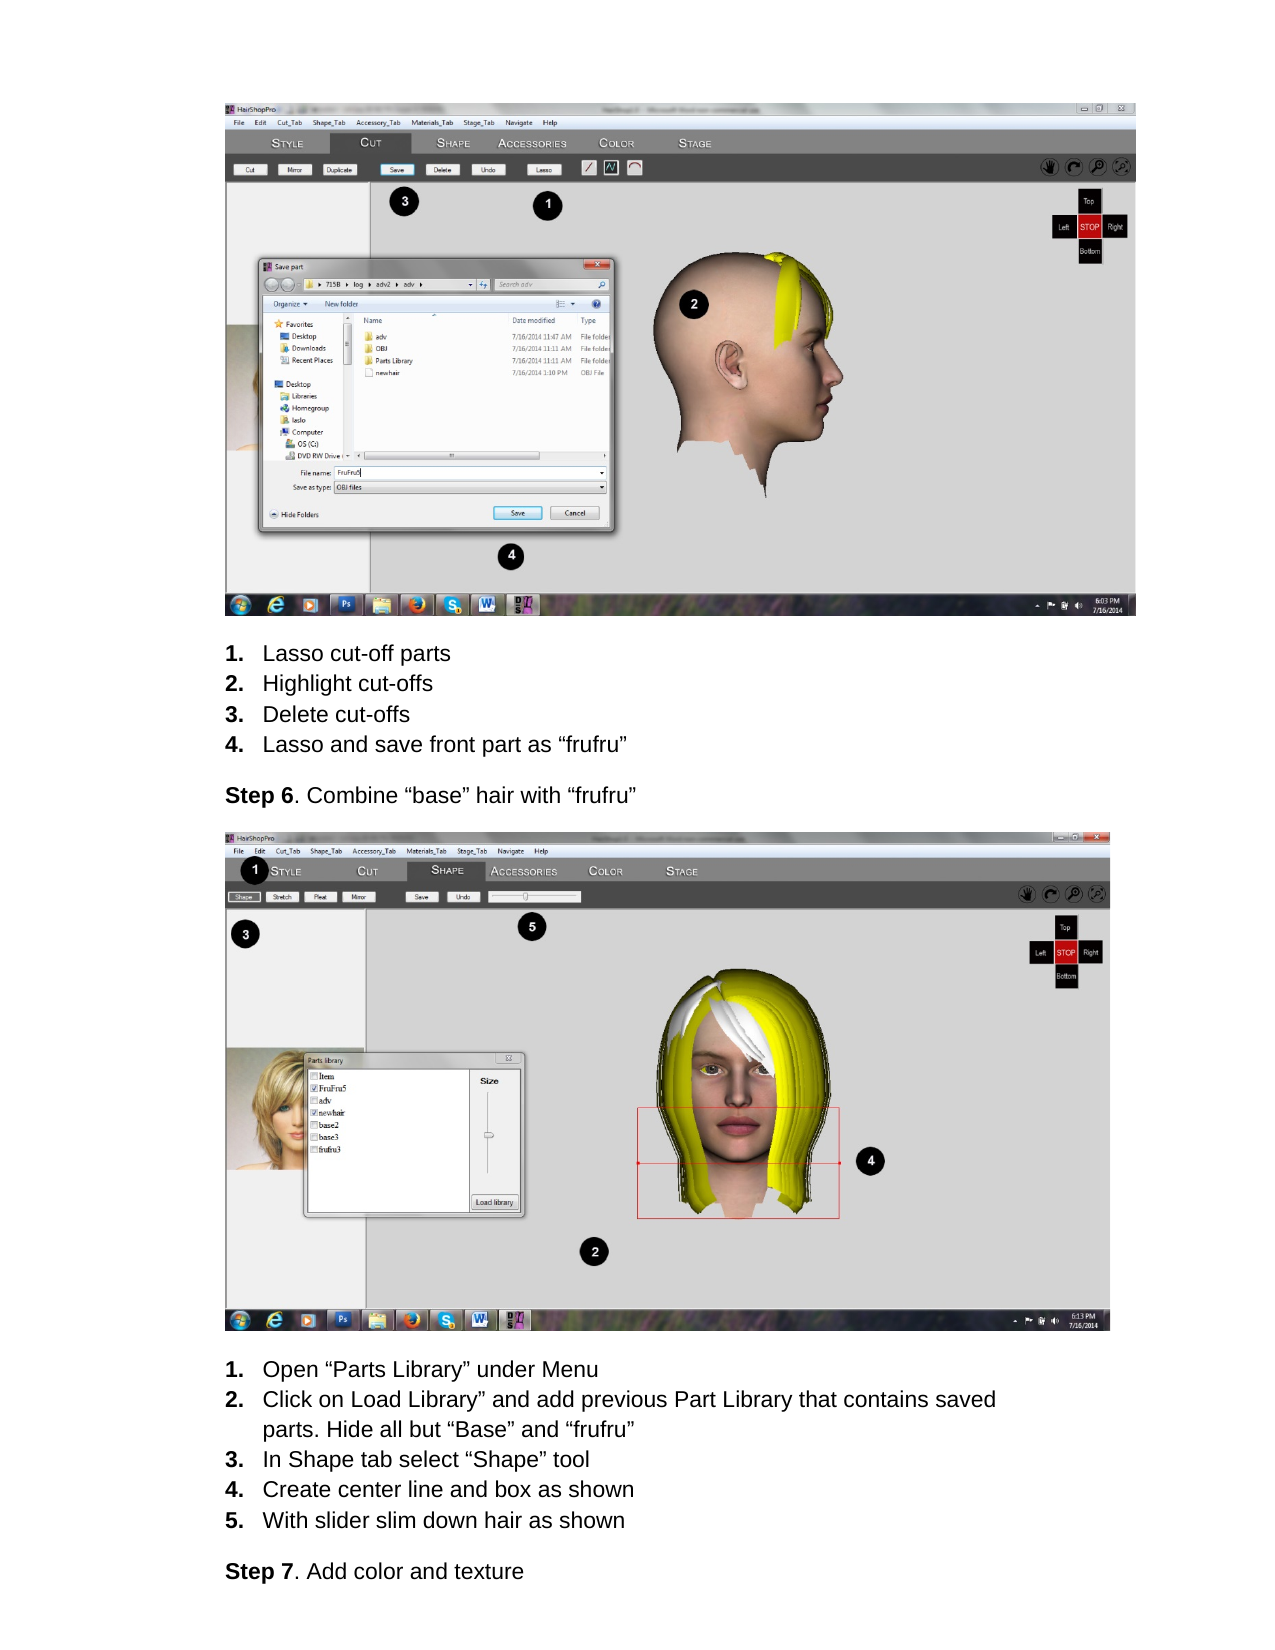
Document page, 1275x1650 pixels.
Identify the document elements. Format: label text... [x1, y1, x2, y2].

list Lasso cut-off parts [225, 640, 1050, 667]
list Delete cut-offs [225, 701, 1050, 727]
list In Shape tab select “Shape” tool [225, 1446, 1050, 1472]
list Highlight cut-offs [225, 670, 1050, 697]
picture [225, 103, 1136, 616]
list Open “Parts Library” under Menu [225, 1356, 1050, 1382]
list Create center line and box as shown [225, 1476, 1050, 1503]
picture [225, 832, 1111, 1331]
text Step 6. Combine “base” hair with “frufru” [225, 782, 1050, 808]
list Lasso and save front part as “frufru” [225, 731, 1050, 757]
list Click on Load Library” and add previous Part Library that contains saved parts. Hide all but “Base” and “frufru” [225, 1386, 1050, 1442]
text Step 7. Add color and texture [225, 1558, 1050, 1584]
list With slider slim down hair as shown [225, 1507, 1050, 1533]
